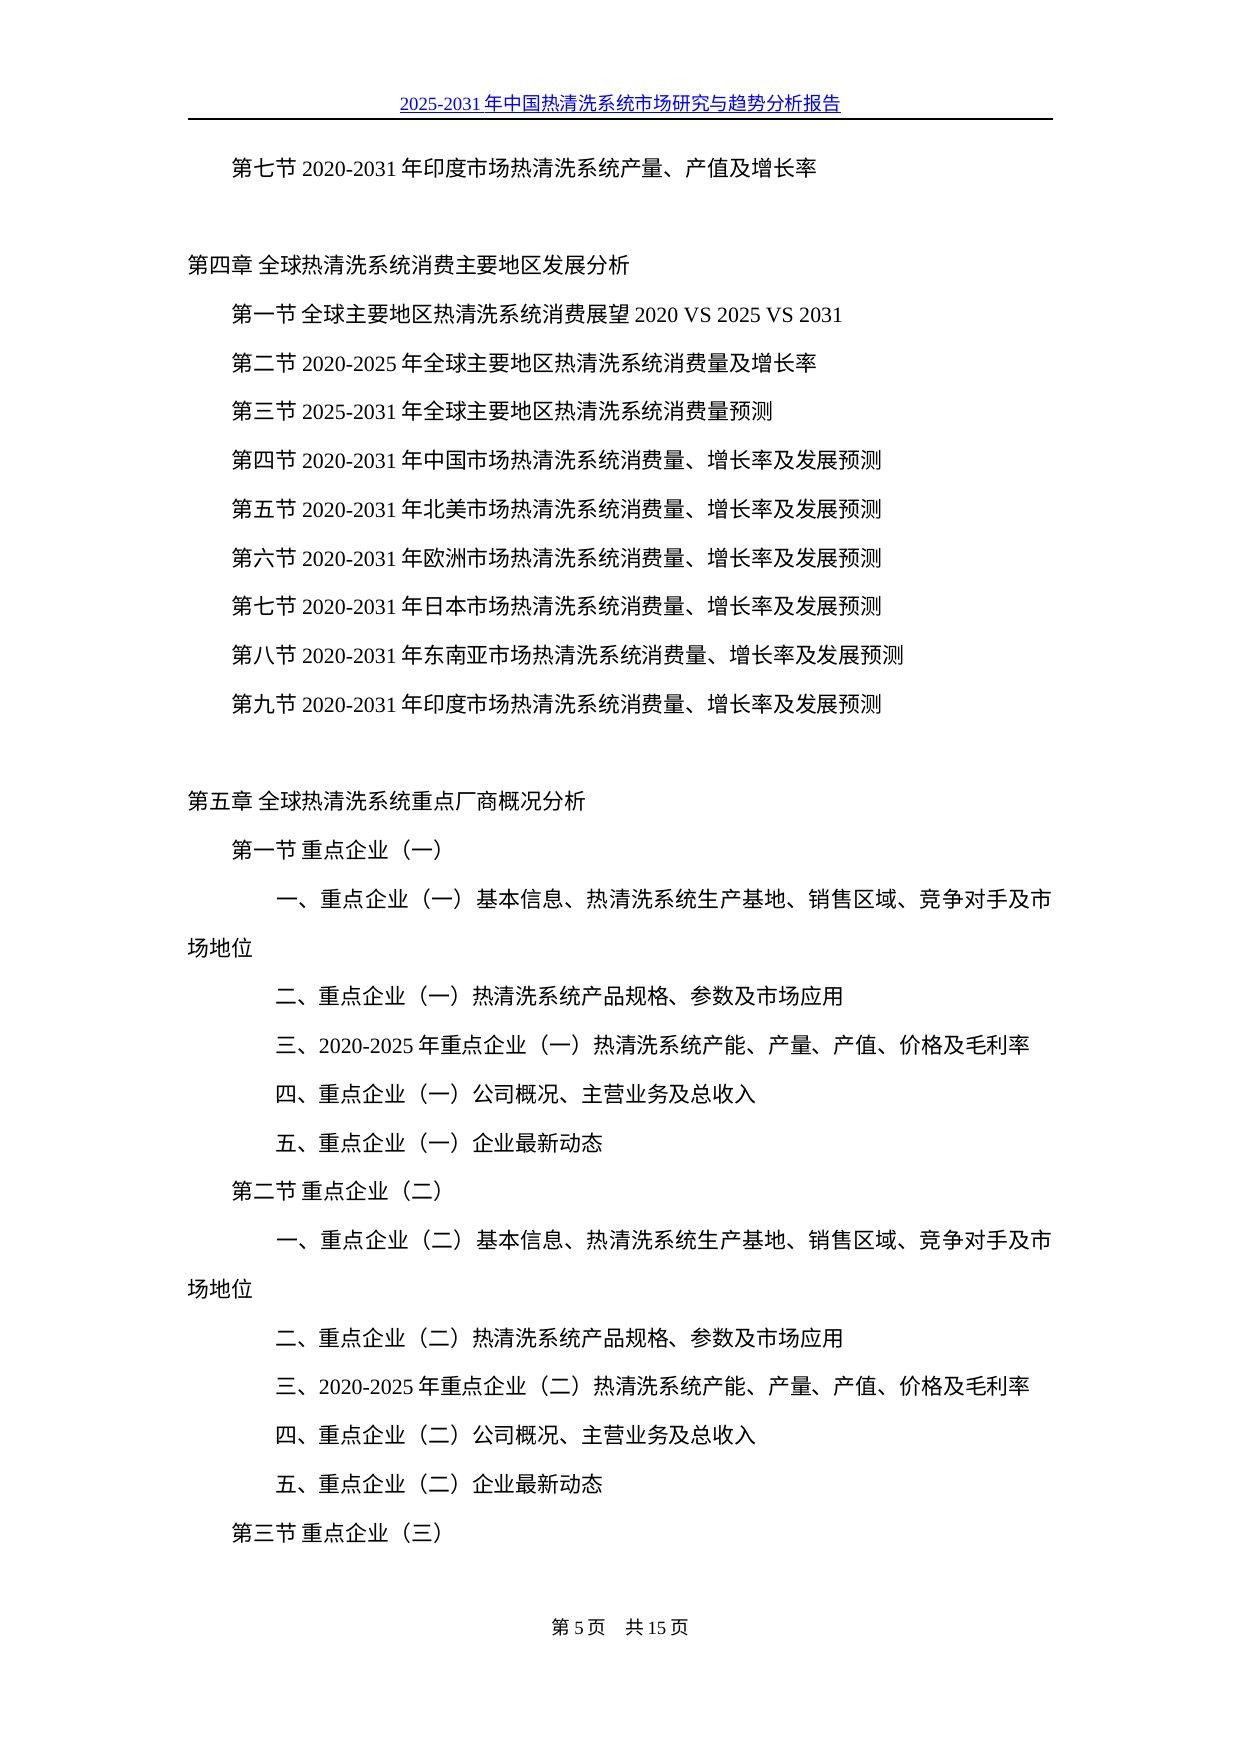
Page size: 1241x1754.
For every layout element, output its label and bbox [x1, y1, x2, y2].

text [187, 150, 1053, 1548]
